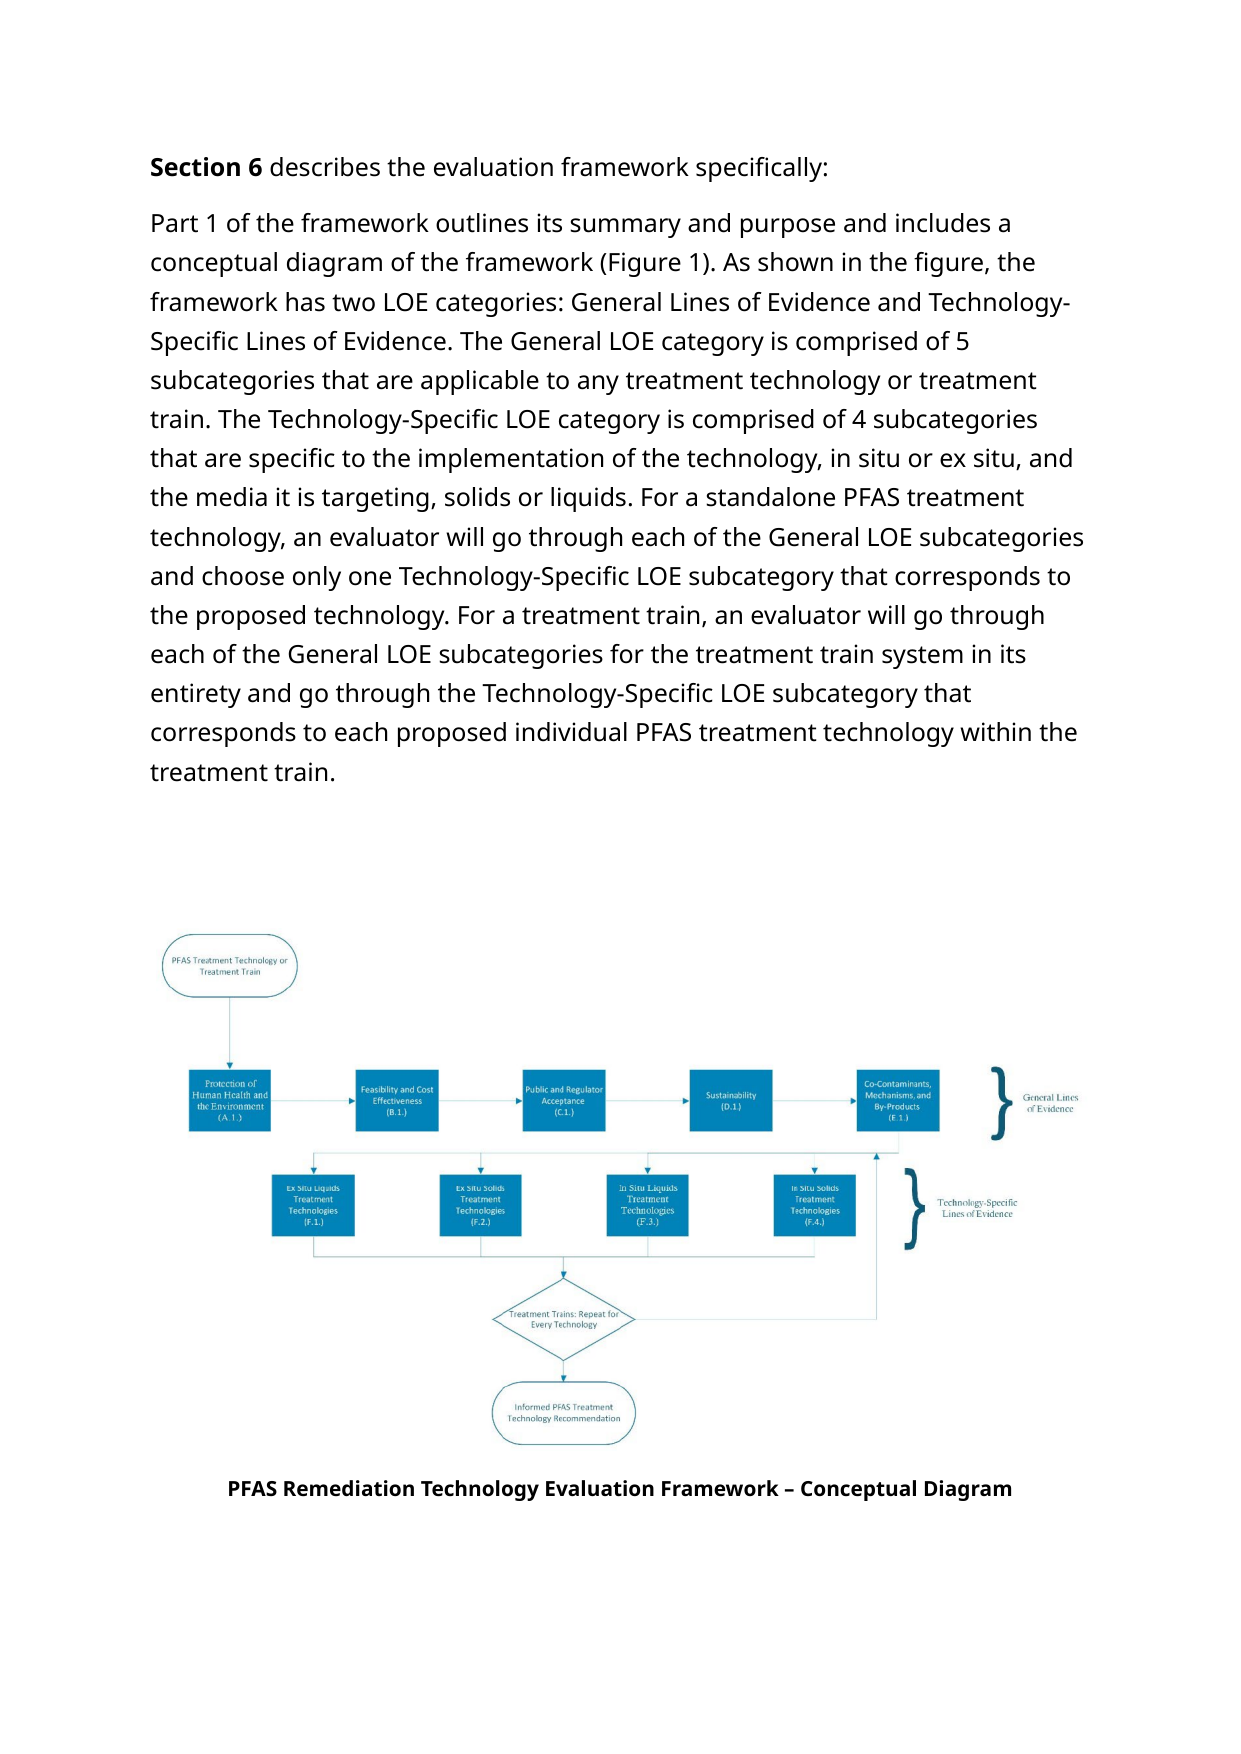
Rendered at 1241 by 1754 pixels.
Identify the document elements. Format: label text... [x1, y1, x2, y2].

text Part 1 of the framework outlines its summary and purpose and includes a conceptual diagram of the framework (Figure 1). As shown in the figure, the framework has two LOE categories: General Lines of Evidence and Technology-Specific Lines of Evidence. The General LOE category is comprised of 5 subcategories that are applicable to any treatment technology or treatment train. The Technology-Specific LOE category is comprised of 4 subcategories that are specific to the implementation of the technology, in situ or ex situ, and the media it is targeting, solids or liquids. For a standalone PFAS treatment technology, an evaluator will go through each of the General LOE subcategories and choose only one Technology-Specific LOE subcategory that corresponds to the proposed technology. For a treatment train, an evaluator will go through each of the General LOE subcategories for the treatment train system in its entirety and go through the Technology-Specific LOE subcategory that corresponds to each proposed individual PFAS treatment technology within the treatment train. [150, 206, 1090, 788]
text Section 6 describes the evaluation framework specifically: [150, 150, 1090, 184]
text PFAS Remediation Technology Evaluation Framework – Conceptual Diagram [150, 1474, 1090, 1502]
picture [150, 921, 1091, 1453]
